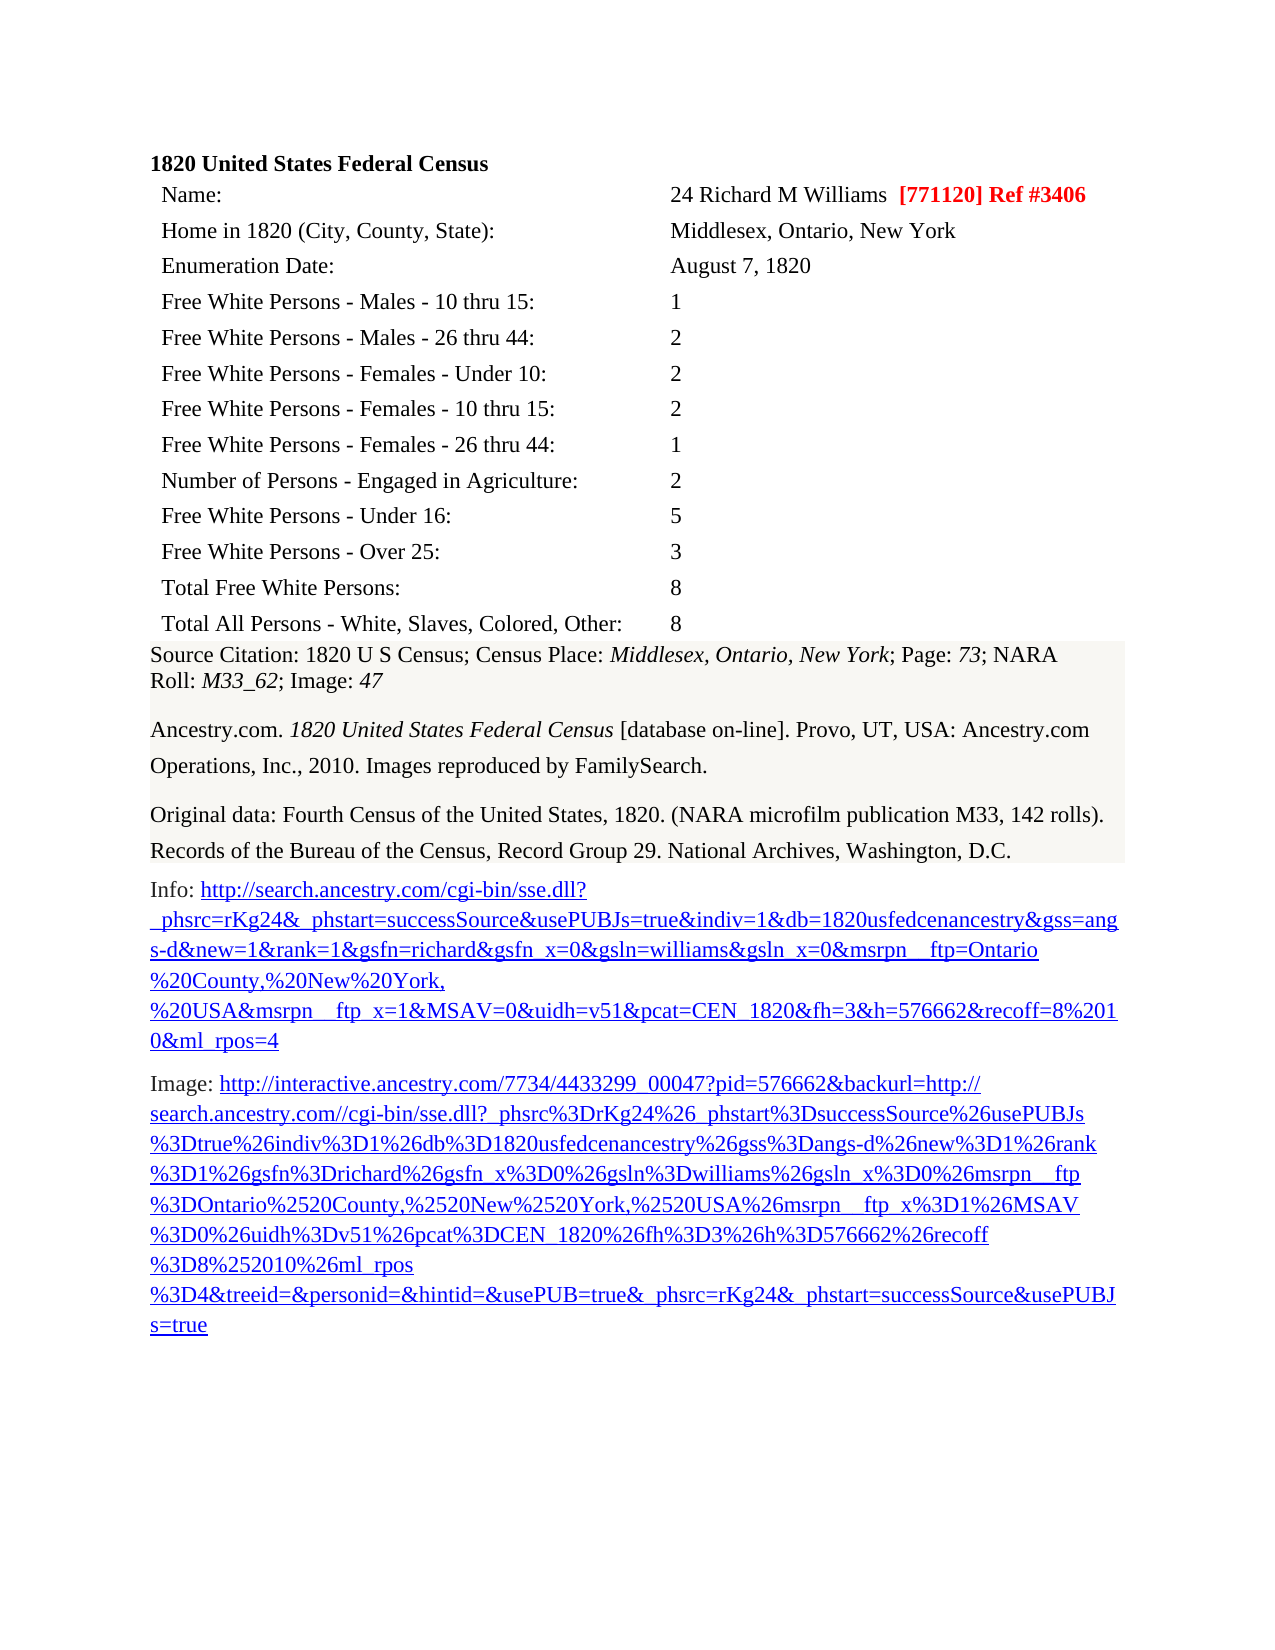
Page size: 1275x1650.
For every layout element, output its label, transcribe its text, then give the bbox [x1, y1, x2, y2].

table_cell 2 [658, 391, 1136, 426]
table_cell Number of Persons - Engaged in Agriculture: [149, 462, 658, 498]
table_header 24 Richard M Williams [771120] Ref #3406 [658, 176, 1136, 212]
table_header Name: [149, 176, 658, 212]
table_cell Free White Persons - Females - 26 thru 44: [149, 426, 658, 462]
table_cell Home in 1820 (City, County, State): [149, 212, 658, 248]
table_cell Free White Persons - Over 25: [149, 534, 658, 569]
text Ancestry.com. 1820 United States Federal Census [database on-line]. Provo, UT, USA: Ancestry.com Operations, Inc., 2010. Images reproduced by FamilySearch. [150, 706, 1125, 778]
table_cell 2 [658, 462, 1136, 498]
table_cell Free White Persons - Females - 10 thru 15: [149, 391, 658, 426]
table_cell Middlesex, Ontario, New York [658, 212, 1136, 248]
text Original data: Fourth Census of the United States, 1820. (NARA microfilm publication M33, 142 rolls). Records of the Bureau of the Census, Record Group 29. National Archives, Washington, D.C. [150, 791, 1125, 863]
table_cell 2 [658, 319, 1136, 355]
table_cell 5 [658, 498, 1136, 534]
table_cell August 7, 1820 [658, 248, 1136, 283]
table_cell 2 [658, 355, 1136, 391]
text Image: http://interactive.ancestry.com/7734/4433299_00047?pid=576662&backurl=http://search.ancestry.com//cgi-bin/sse.dll?_phsrc%3DrKg24%26_phstart%3DsuccessSource%26usePUBJs%3Dtrue%26indiv%3D1%26db%3D1820usfedcenancestry%26gss%3Dangs-d%26new%3D1%26rank%3D1%26gsfn%3Drichard%26gsfn_x%3D0%26gsln%3Dwilliams%26gsln_x%3D0%26msrpn__ftp%3DOntario%2520County,%2520New%2520York,%2520USA%26msrpn__ftp_x%3D1%26MSAV%3D0%26uidh%3Dv51%26pcat%3DCEN_1820%26fh%3D3%26h%3D576662%26recoff%3D8%252010%26ml_rpos%3D4&treeid=&personid=&hintid=&usePUB=true&_phsrc=rKg24&_phstart=successSource&usePUBJs=true [150, 1070, 1125, 1338]
table_cell Total Free White Persons: [149, 569, 658, 605]
table_cell 8 [658, 569, 1136, 605]
table_cell Total All Persons - White, Slaves, Colored, Other: [149, 605, 658, 641]
text Source Citation: 1820 U S Census; Census Place: Middlesex, Ontario, New York; Page: 73; NARA Roll: M33_62; Image: 47 [150, 641, 1125, 693]
table_cell 8 [658, 605, 1136, 641]
text 1820 United States Federal Census [150, 150, 1125, 176]
text Info: http://search.ancestry.com/cgi-bin/sse.dll?_phsrc=rKg24&_phstart=successSource&usePUBJs=true&indiv=1&db=1820usfedcenancestry&gss=angs-d&new=1&rank=1&gsfn=richard&gsfn_x=0&gsln=williams&gsln_x=0&msrpn__ftp=Ontario%20County,%20New%20York,%20USA&msrpn__ftp_x=1&MSAV=0&uidh=v51&pcat=CEN_1820&fh=3&h=576662&recoff=8%2010&ml_rpos=4 [150, 876, 1125, 1053]
table_cell Free White Persons - Males - 26 thru 44: [149, 319, 658, 355]
table_cell Free White Persons - Males - 10 thru 15: [149, 284, 658, 319]
table_cell Free White Persons - Females - Under 10: [149, 355, 658, 391]
table_cell 1 [658, 284, 1136, 319]
table_cell Free White Persons - Under 16: [149, 498, 658, 534]
table_cell 1 [658, 426, 1136, 462]
table_cell Enumeration Date: [149, 248, 658, 283]
table_cell 3 [658, 534, 1136, 569]
